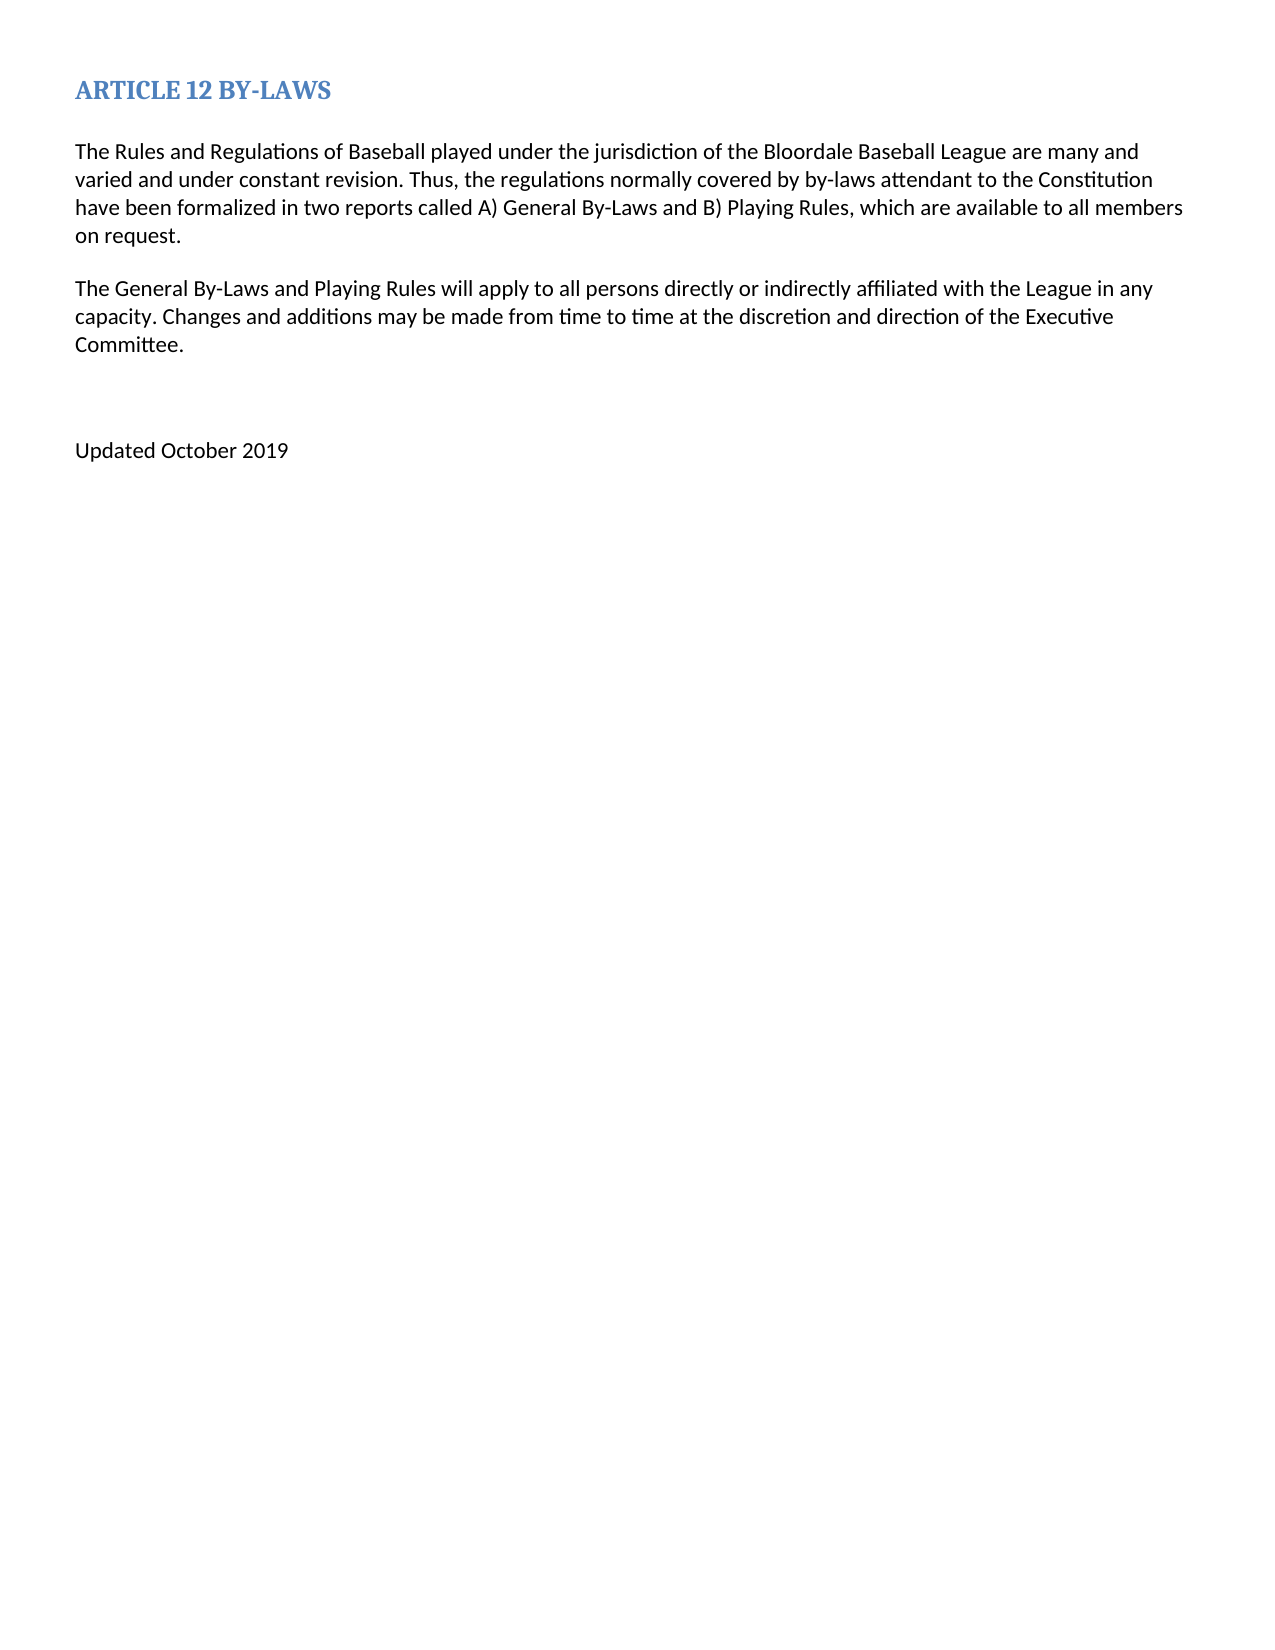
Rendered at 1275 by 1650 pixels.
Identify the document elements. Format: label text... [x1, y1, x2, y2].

text The Rules and Regulations of Baseball played under the jurisdiction of the Bloordale Baseball League are many and varied and under constant revision. Thus, the regulations normally covered by by-laws attendant to the Constitution have been formalized in two reports called A) General By-Laws and B) Playing Rules, which are available to all members on request. [75, 137, 1200, 249]
text The General By-Laws and Playing Rules will apply to all persons directly or indirectly affiliated with the League in any capacity. Changes and additions may be made from time to time at the discretion and direction of the Executive Committee. [75, 274, 1200, 358]
text ARTICLE 12 BY-LAWS [75, 75, 1200, 106]
text Updated October 2019 [75, 436, 1200, 464]
